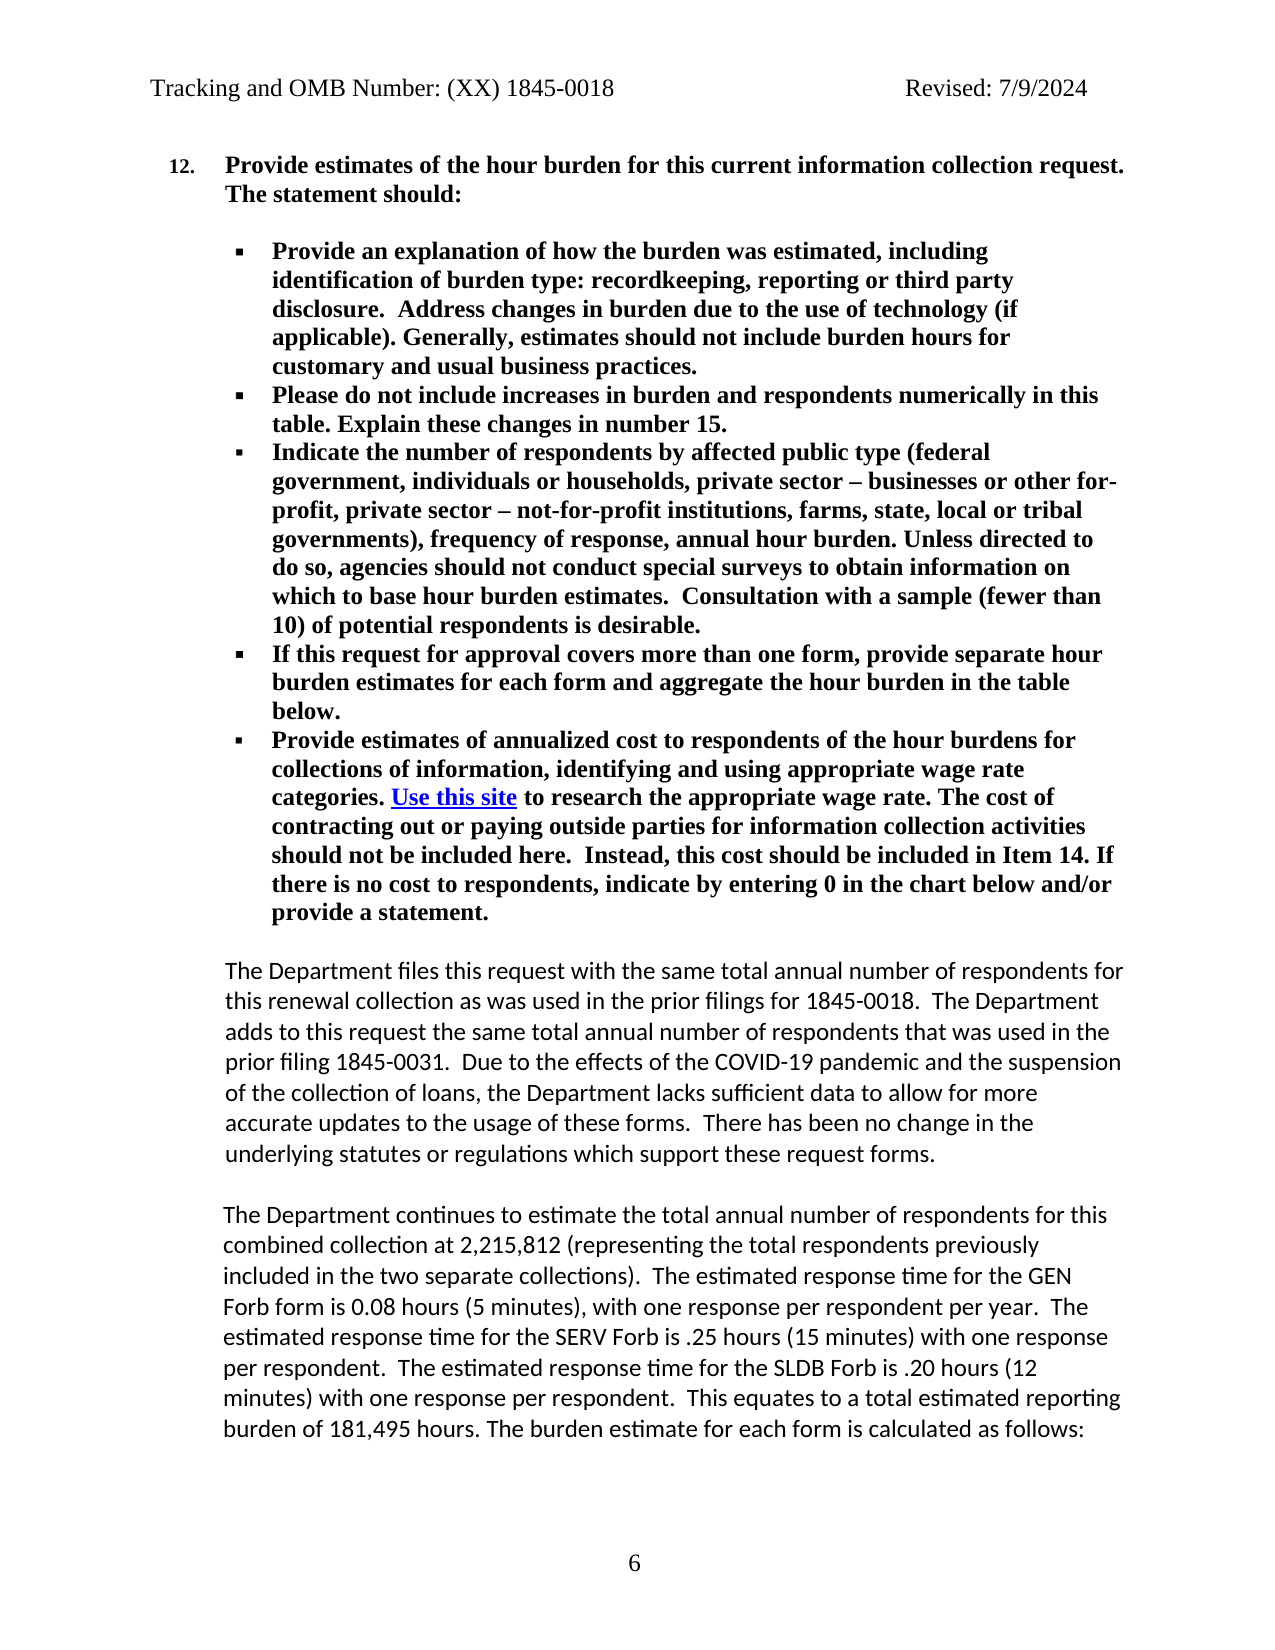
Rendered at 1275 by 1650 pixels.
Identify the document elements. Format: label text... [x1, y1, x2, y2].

text The Department continues to estimate the total annual number of respondents for this combined collection at 2,215,812 (representing the total respondents previously included in the two separate collections). The estimated response time for the GEN Forb form is 0.08 hours (5 minutes), with one response per respondent per year. The estimated response time for the SERV Forb is .25 hours (15 minutes) with one response per respondent. The estimated response time for the SLDB Forb is .20 hours (12 minutes) with one response per respondent. This equates to a total estimated reporting burden of 181,495 hours. The burden estimate for each form is calculated as follows: [223, 1199, 1125, 1443]
list Please do not include increases in burden and respondents numerically in this table. Explain these changes in number 15. [234, 380, 1125, 437]
text The Department files this request with the same total annual number of respondents for this renewal collection as was used in the prior filings for 1845-0018. The Department adds to this request the same total annual number of respondents that was used in the prior filing 1845-0031. Due to the effects of the COVID-19 pandemic and the suspension of the collection of loans, the Department lacks sufficient data to allow for more accurate updates to the usage of these forms. There has been no change in the underlying statutes or regulations which support these request forms. [225, 955, 1125, 1169]
list Provide an explanation of how the burden was estimated, including identification of burden type: recordkeeping, reporting or third party disclosure. Address changes in burden due to the use of technology (if applicable). Generally, estimates should not include burden hours for customary and usual business practices. [234, 236, 1125, 380]
list Provide estimates of annualized cost to respondents of the hour burdens for collections of information, identifying and using appropriate wage rate categories. Use this site to research the appropriate wage rate. The cost of contracting out or paying outside parties for information collection activities should not be included here. Instead, this cost should be included in Item 14. If there is no cost to respondents, indicate by entering 0 in the chart below and/or provide a statement. [234, 725, 1125, 926]
list Indicate the number of respondents by affected public type (federal government, individuals or households, private sector – businesses or other for-profit, private sector – not-for-profit institutions, farms, state, local or tribal governments), frequency of response, annual hour burden. Unless directed to do so, agencies should not conduct special surveys to obtain information on which to base hour burden estimates. Consultation with a sample (fewer than 10) of potential respondents is desirable. [234, 437, 1125, 639]
list If this request for approval covers more than one form, provide separate hour burden estimates for each form and aggregate the hour burden in the table below. [234, 639, 1125, 725]
list Provide estimates of the hour burden for this current information collection request. The statement should: [169, 150, 1125, 207]
